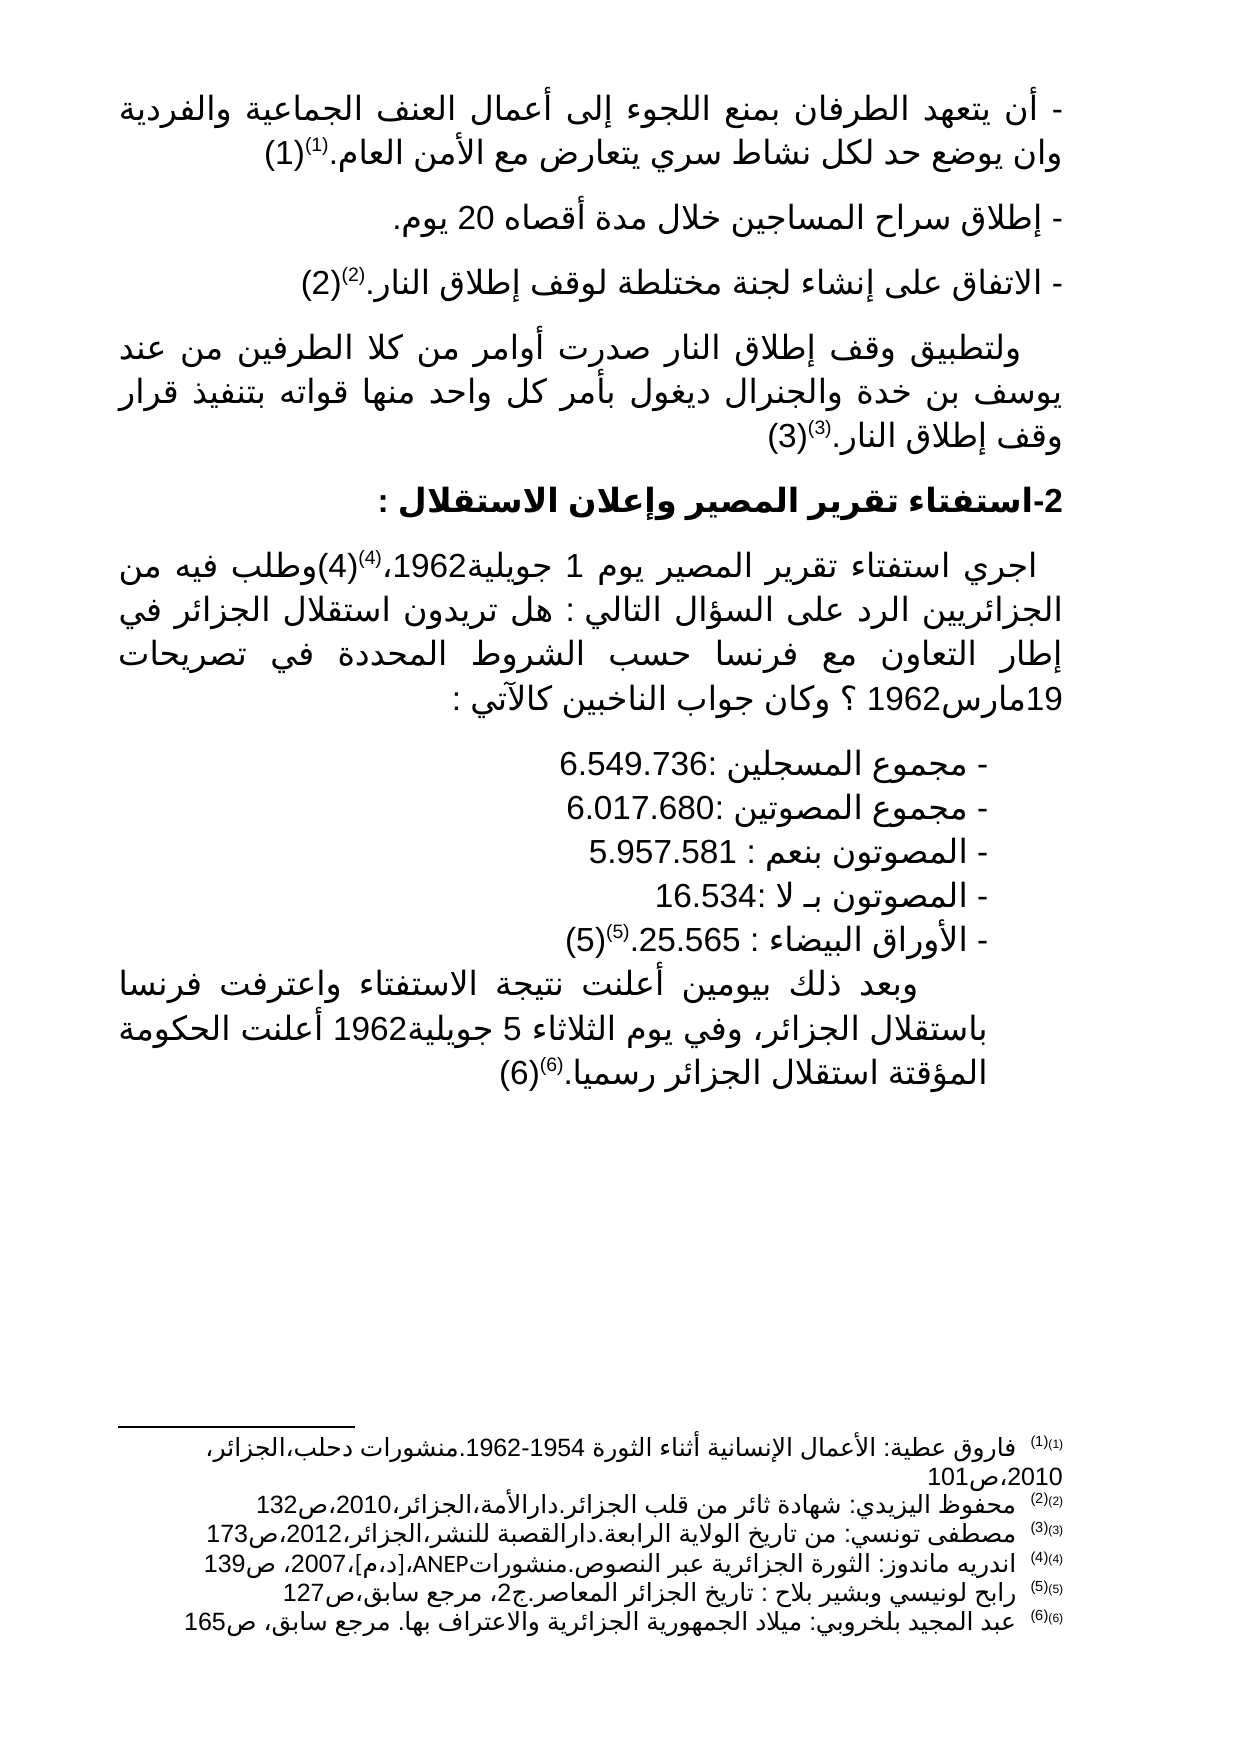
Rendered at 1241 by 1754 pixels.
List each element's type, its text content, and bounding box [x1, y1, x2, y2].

text - إطلاق سراح المساجين خلال مدة أقصاه 20 يوم. [118, 198, 1063, 236]
list - مجموع المصوتين :6.017.680 [118, 788, 988, 826]
text - أن يتعهد الطرفان بمنع اللجوء إلى أعمال العنف الجماعية والفردية وان يوضع حد لكل نشاط سري يتعارض مع الأمن العام.(1) [118, 89, 1063, 171]
list - مجموع المسجلين :6.549.736 [118, 744, 988, 782]
text 2-استفتاء تقرير المصير وإعلان الاستقلال : [118, 481, 1063, 519]
list - المصوتون بـ لا :16.534 [118, 876, 988, 914]
list - الأوراق البيضاء : 25.565.(5) [118, 920, 988, 959]
list وبعد ذلك بيومين أعلنت نتيجة الاستفتاء واعترفت فرنسا باستقلال الجزائر، وفي يوم الثلاثاء 5 جويلية1962 أعلنت الحكومة المؤقتة استقلال الجزائر رسميا.(6) [118, 964, 988, 1091]
text اجري استفتاء تقرير المصير يوم 1 جويلية1962،(4)وطلب فيه من الجزائريين الرد على السؤال التالي : هل تريدون استقلال الجزائر في إطار التعاون مع فرنسا حسب الشروط المحددة في تصريحات 19مارس1962 ؟ وكان جواب الناخبين كالآتي : [118, 546, 1063, 717]
text - الاتفاق على إنشاء لجنة مختلطة لوقف إطلاق النار.(2) [118, 263, 1063, 301]
text ولتطبيق وقف إطلاق النار صدرت أوامر من كلا الطرفين من عند يوسف بن خدة والجنرال ديغول بأمر كل واحد منها قواته بتنفيذ قرار وقف إطلاق النار.(3) [118, 328, 1063, 454]
list - المصوتون بنعم : 5.957.581 [118, 832, 988, 870]
